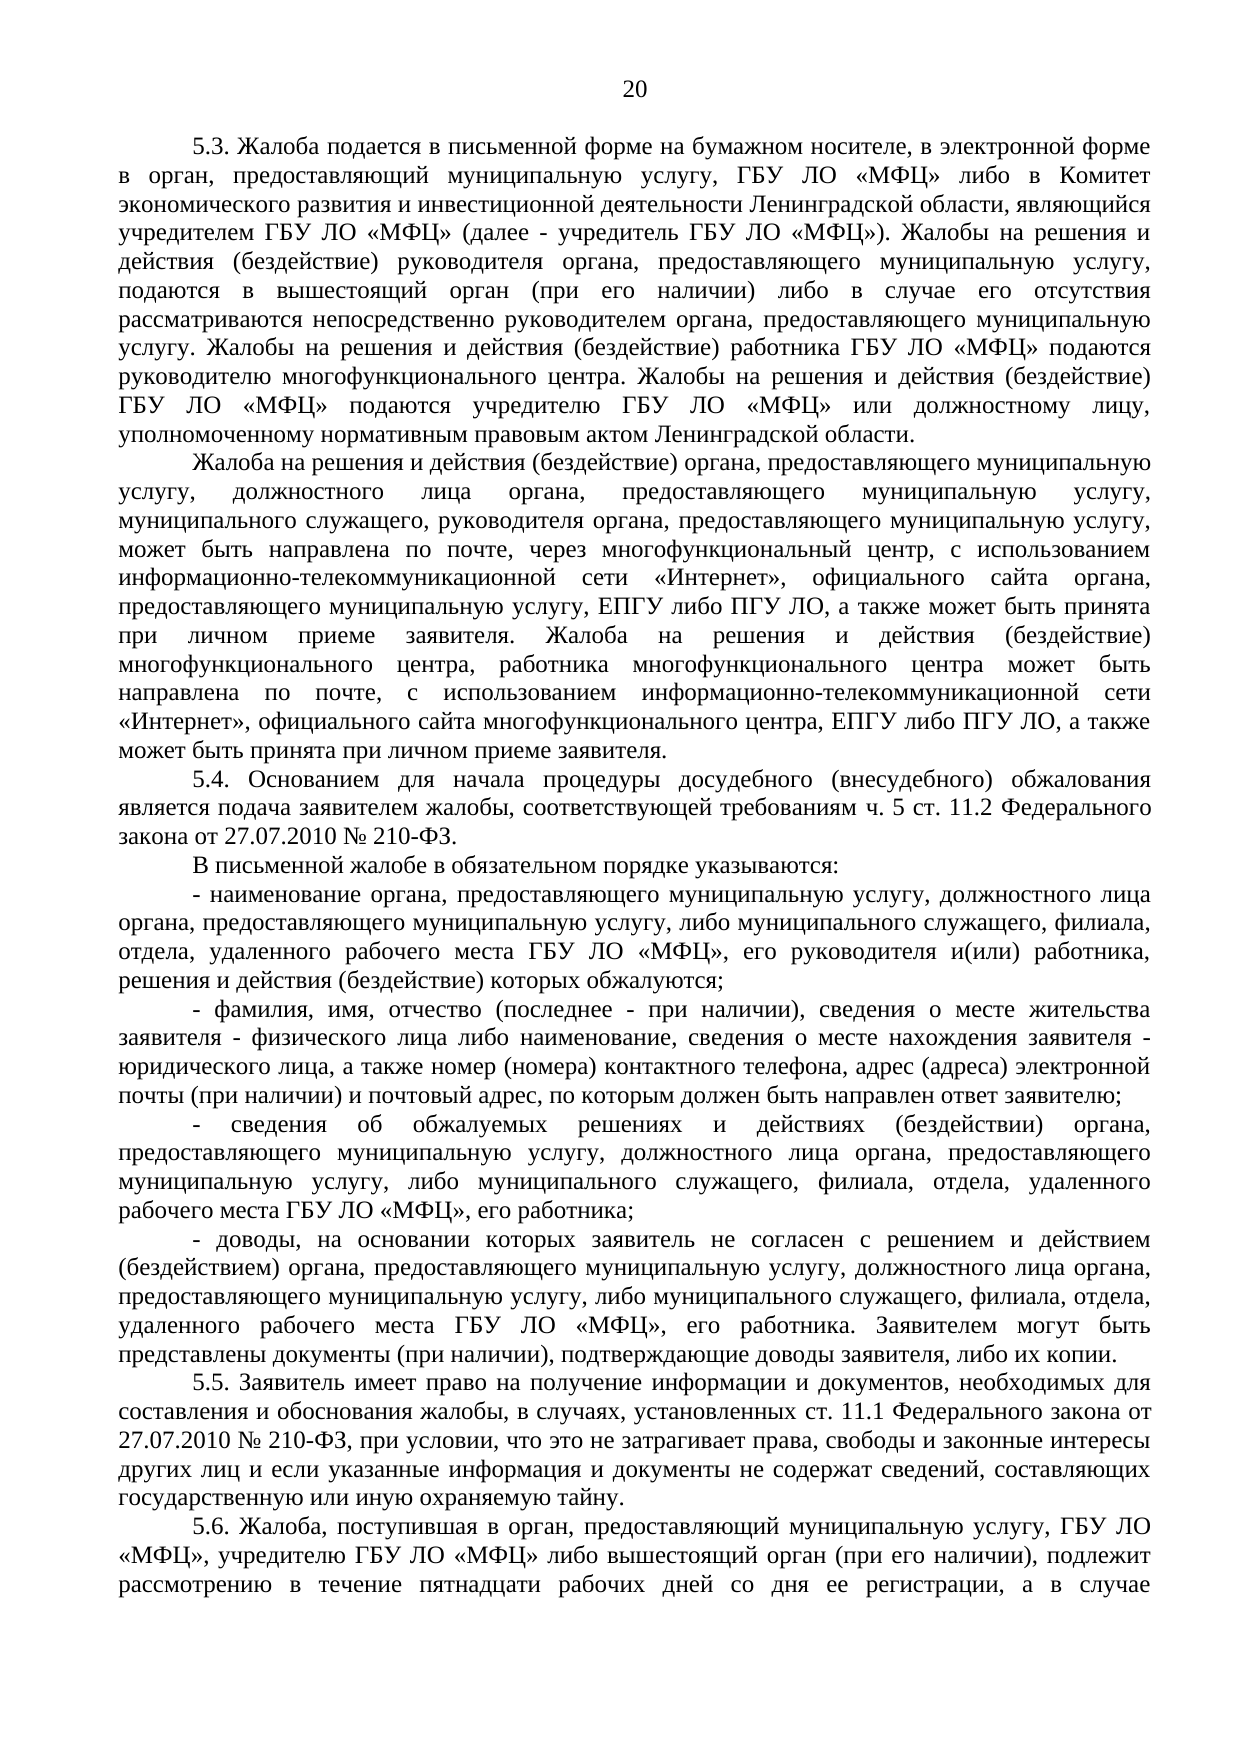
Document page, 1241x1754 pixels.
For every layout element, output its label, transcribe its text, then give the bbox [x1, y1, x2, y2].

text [118, 1511, 1152, 1597]
text 5.3. Жалоба подается в письменной форме на бумажном носителе, в электронной форме в орган, предоставляющий муниципальную услугу, ГБУ ЛО «МФЦ» либо в Комитет экономического развития и инвестиционной деятельности Ленинградской области, являющийся учредителем ГБУ ЛО «МФЦ» (далее - учредитель ГБУ ЛО «МФЦ»). Жалобы на решения и действия (бездействие) руководителя органа, предоставляющего муниципальную услугу, подаются в вышестоящий орган (при его наличии) либо в случае его отсутствия рассматриваются непосредственно руководителем органа, предоставляющего муниципальную услугу. Жалобы на решения и действия (бездействие) работника ГБУ ЛО «МФЦ» подаются руководителю многофункционального центра. Жалобы на решения и действия (бездействие) ГБУ ЛО «МФЦ» подаются учредителю ГБУ ЛО «МФЦ» или должностному лицу, уполномоченному нормативным правовым актом Ленинградской области. [118, 131, 1152, 447]
text - сведения об обжалуемых решениях и действиях (бездействии) органа, предоставляющего муниципальную услугу, должностного лица органа, предоставляющего муниципальную услугу, либо муниципального служащего, филиала, отдела, удаленного рабочего места ГБУ ЛО «МФЦ», его работника; [118, 1109, 1152, 1224]
text - доводы, на основании которых заявитель не согласен с решением и действием (бездействием) органа, предоставляющего муниципальную услугу, должностного лица органа, предоставляющего муниципальную услугу, либо муниципального служащего, филиала, отдела, удаленного рабочего места ГБУ ЛО «МФЦ», его работника. Заявителем могут быть представлены документы (при наличии), подтверждающие доводы заявителя, либо их копии. [118, 1224, 1152, 1367]
text В письменной жалобе в обязательном порядке указываются: [118, 850, 1152, 879]
text - наименование органа, предоставляющего муниципальную услугу, должностного лица органа, предоставляющего муниципальную услугу, либо муниципального служащего, филиала, отдела, удаленного рабочего места ГБУ ЛО «МФЦ», его руководителя и(или) работника, решения и действия (бездействие) которых обжалуются; [118, 879, 1152, 994]
text - фамилия, имя, отчество (последнее - при наличии), сведения о месте жительства заявителя - физического лица либо наименование, сведения о месте нахождения заявителя - юридического лица, а также номер (номера) контактного телефона, адрес (адреса) электронной почты (при наличии) и почтовый адрес, по которым должен быть направлен ответ заявителю; [118, 994, 1152, 1109]
text 5.5. Заявитель имеет право на получение информации и документов, необходимых для составления и обоснования жалобы, в случаях, установленных ст. 11.1 Федерального закона от 27.07.2010 № 210-ФЗ, при условии, что это не затрагивает права, свободы и законные интересы других лиц и если указанные информация и документы не содержат сведений, составляющих государственную или иную охраняемую тайну. [118, 1367, 1152, 1511]
text Жалоба на решения и действия (бездействие) органа, предоставляющего муниципальную услугу, должностного лица органа, предоставляющего муниципальную услугу, муниципального служащего, руководителя органа, предоставляющего муниципальную услугу, может быть направлена по почте, через многофункциональный центр, с использованием информационно-телекоммуникационной сети «Интернет», официального сайта органа, предоставляющего муниципальную услугу, ЕПГУ либо ПГУ ЛО, а также может быть принята при личном приеме заявителя. Жалоба на решения и действия (бездействие) многофункционального центра, работника многофункционального центра может быть направлена по почте, с использованием информационно-телекоммуникационной сети «Интернет», официального сайта многофункционального центра, ЕПГУ либо ПГУ ЛО, а также может быть принята при личном приеме заявителя. [118, 447, 1152, 764]
text 5.4. Основанием для начала процедуры досудебного (внесудебного) обжалования является подача заявителем жалобы, соответствующей требованиям ч. 5 ст. 11.2 Федерального закона от 27.07.2010 № 210-ФЗ. [118, 764, 1152, 850]
